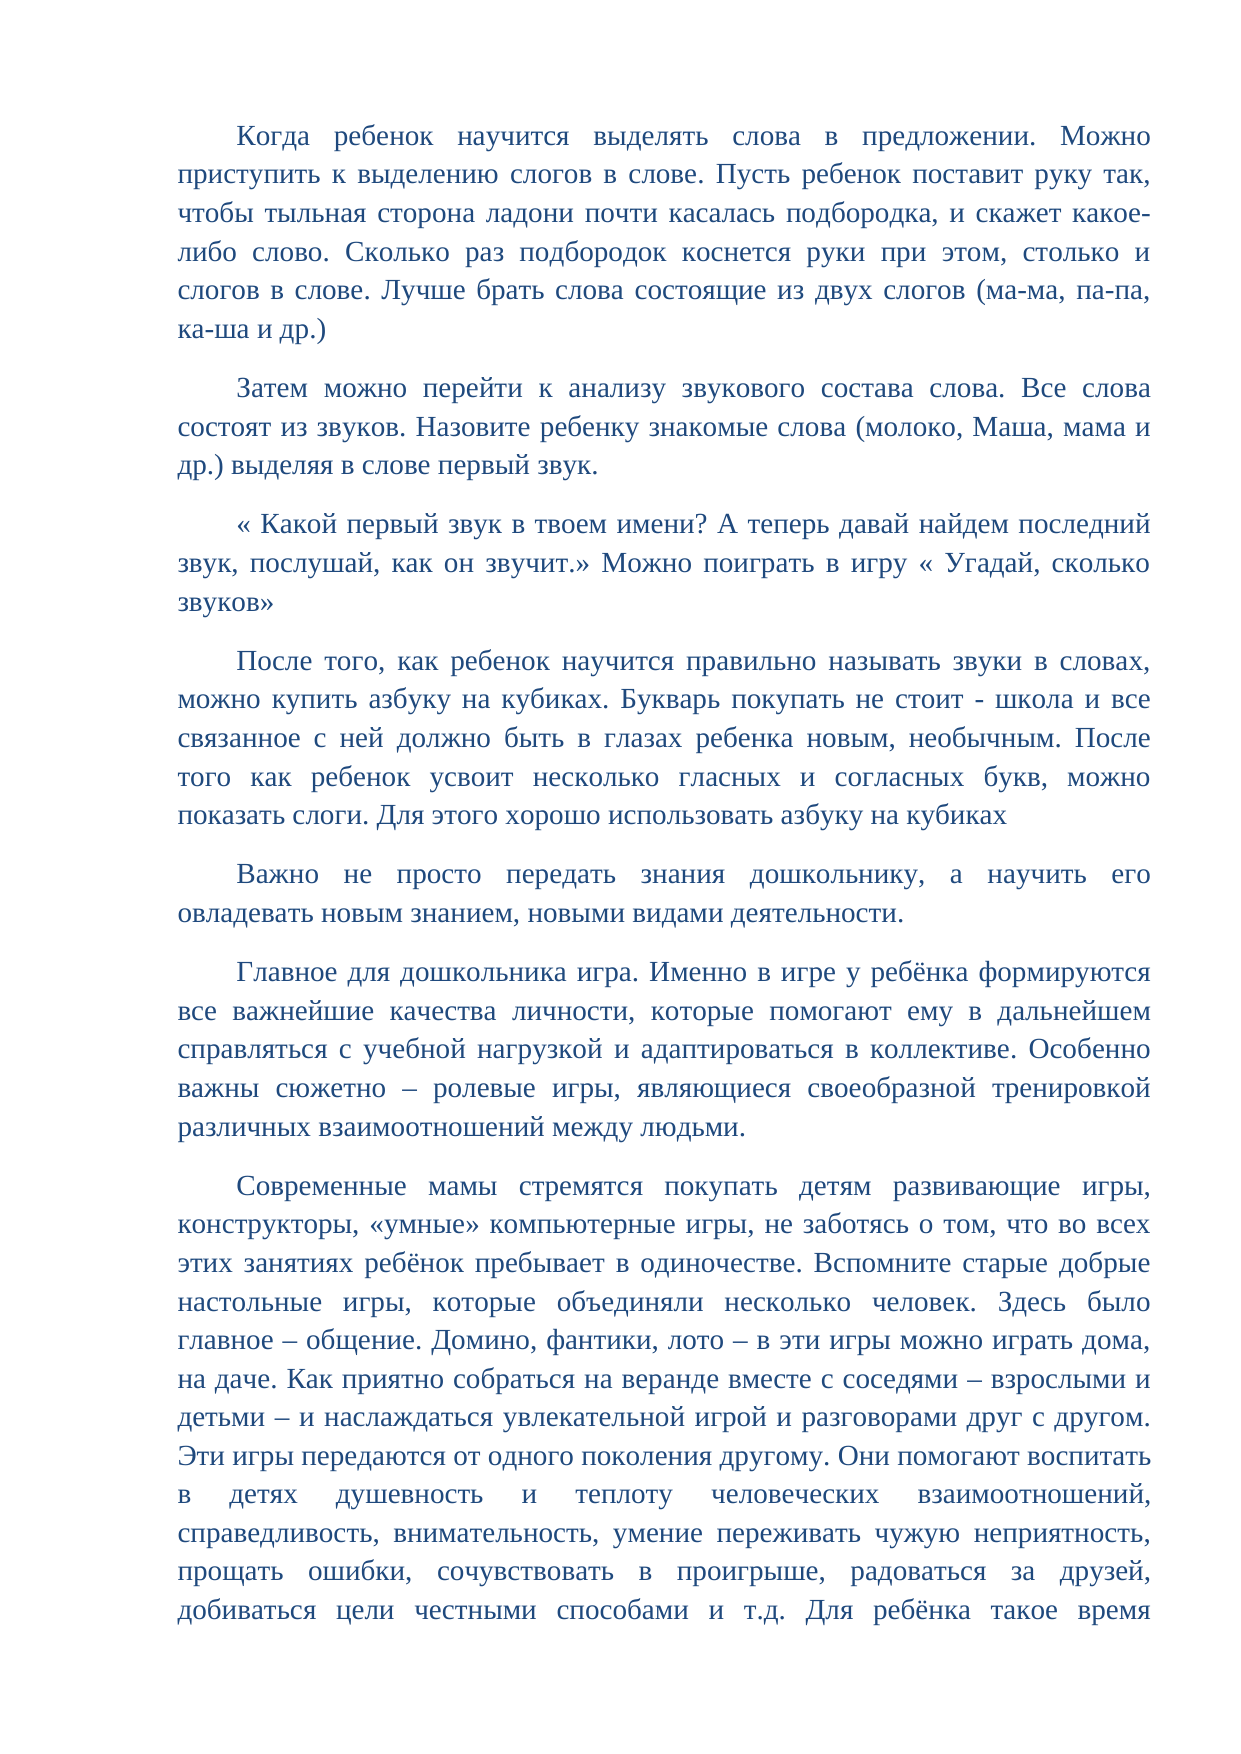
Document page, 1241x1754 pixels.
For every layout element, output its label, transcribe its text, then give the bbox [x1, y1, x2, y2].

text Затем можно перейти к анализу звукового состава слова. Все слова состоят из звуков. Назовите ребенку знакомые слова (молоко, Маша, мама и др.) выделяя в слове первый звук. [177, 370, 1152, 481]
text Главное для дошкольника игра. Именно в игре у ребёнка формируются все важнейшие качества личности, которые помогают ему в дальнейшем справляться с учебной нагрузкой и адаптироваться в коллективе. Особенно важны сюжетно – ролевые игры, являющиеся своеобразной тренировкой различных взаимоотношений между людьми. [177, 954, 1152, 1142]
text После того, как ребенок научится правильно называть звуки в словах, можно купить азбуку на кубиках. Букварь покупать не стоит - школа и все связанное с ней должно быть в глазах ребенка новым, необычным. После того как ребенок усвоит несколько гласных и согласных букв, можно показать слоги. Для этого хорошо использовать азбуку на кубиках [177, 643, 1152, 831]
text « Какой первый звук в твоем имени? А теперь давай найдем последний звук, послушай, как он звучит.» Можно поиграть в игру « Угадай, сколько звуков» [177, 507, 1152, 617]
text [177, 1168, 1152, 1626]
text Важно не просто передать знания дошкольнику, а научить его овладевать новым знанием, новыми видами деятельности. [177, 857, 1152, 929]
text Когда ребенок научится выделять слова в предложении. Можно приступить к выделению слогов в слове. Пусть ребенок поставит руку так, чтобы тыльная сторона ладони почти касалась подбородка, и скажет какое-либо слово. Сколько раз подбородок коснется руки при этом, столько и слогов в слове. Лучше брать слова состоящие из двух слогов (ма-ма, па-па, ка-ша и др.) [177, 118, 1152, 344]
